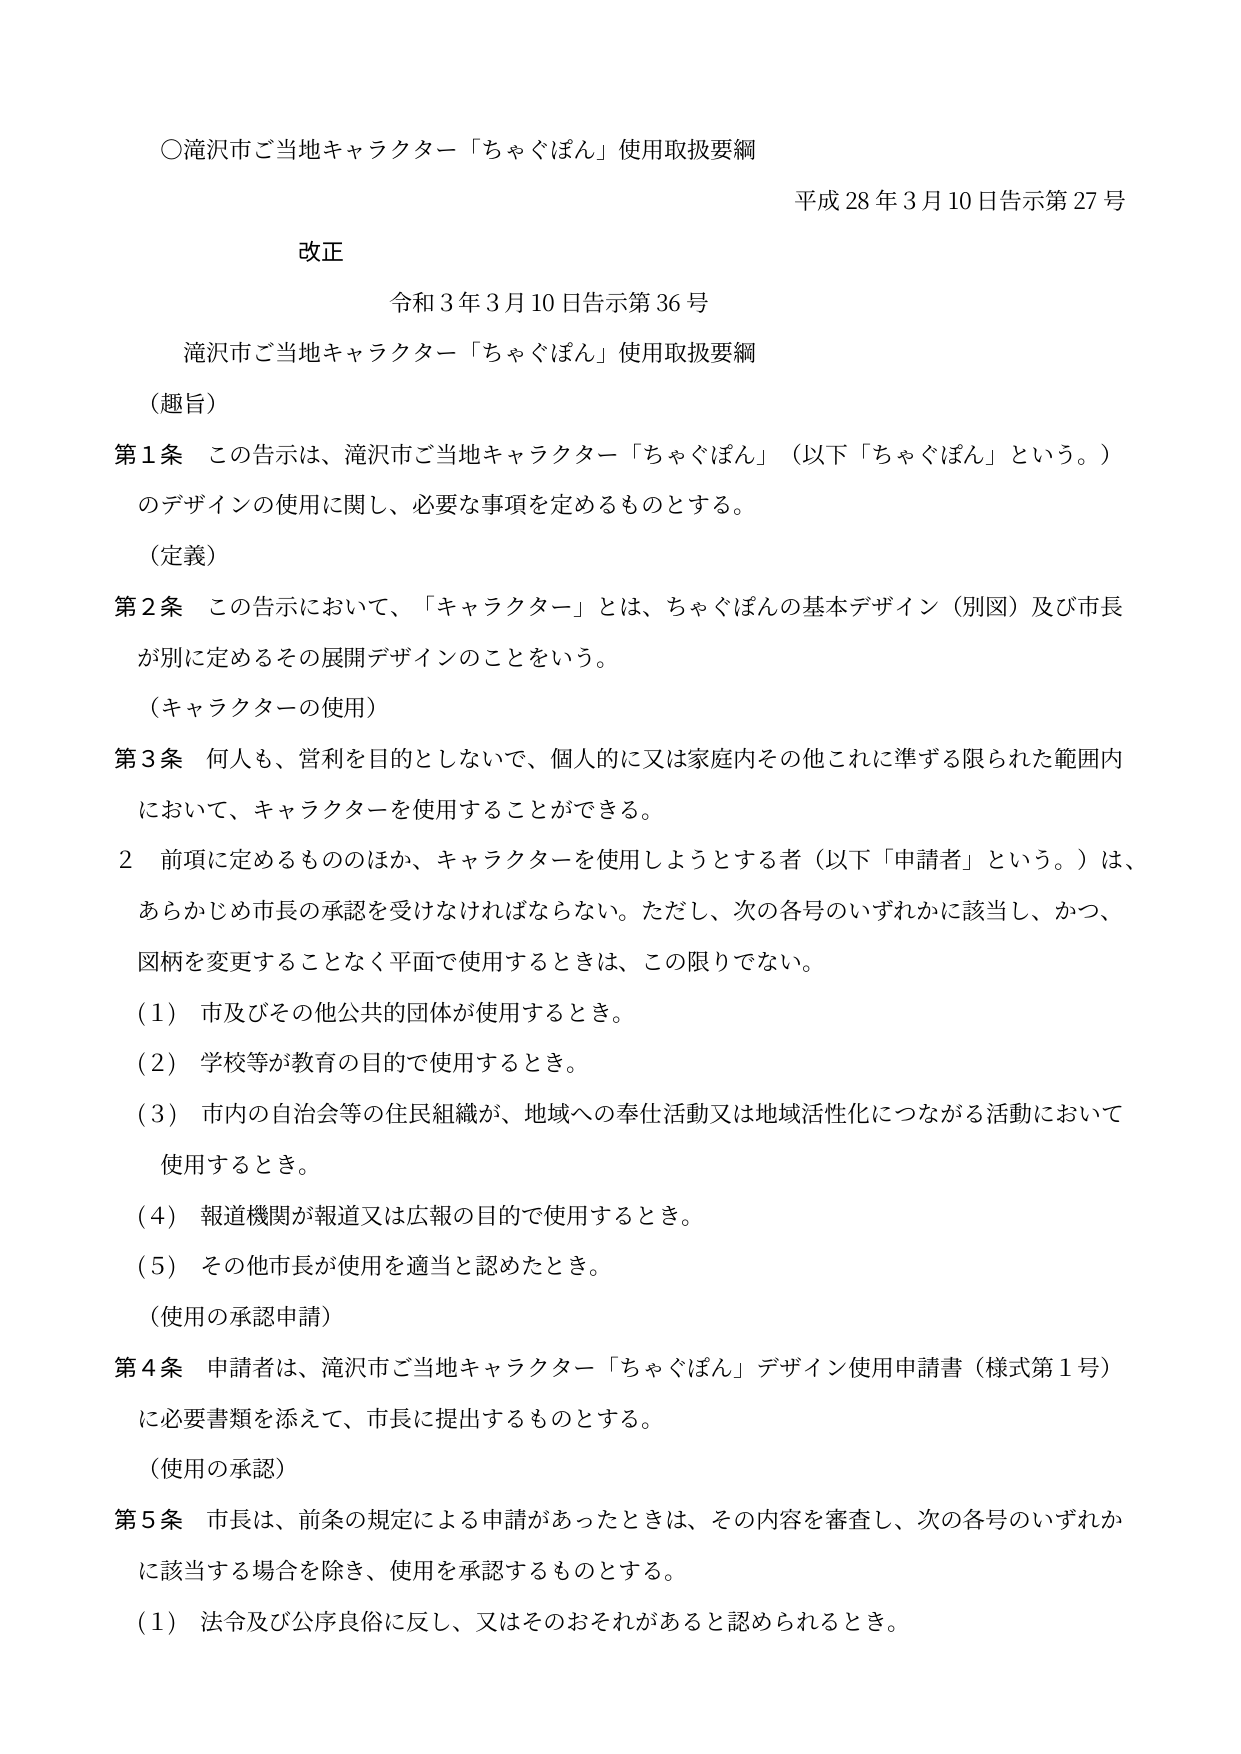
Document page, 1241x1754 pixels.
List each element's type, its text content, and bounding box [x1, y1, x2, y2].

text （趣旨） [137, 368, 1126, 419]
text 滝沢市ご当地キャラクター「ちゃぐぽん」使用取扱要綱 [183, 317, 1126, 368]
text 第１条 この告示は、滝沢市ご当地キャラクター「ちゃぐぽん」（以下「ちゃぐぽん」という。）のデザインの使用に関し、必要な事項を定めるものとする。 [114, 419, 1126, 520]
text (３) 市内の自治会等の住民組織が、地域への奉仕活動又は地域活性化につながる活動において使用するとき。 [137, 1078, 1126, 1180]
text 第３条 何人も、営利を目的としないで、個人的に又は家庭内その他これに準ずる限られた範囲内において、キャラクターを使用することができる。 [114, 723, 1126, 825]
text 第４条 申請者は、滝沢市ご当地キャラクター「ちゃぐぽん」デザイン使用申請書（様式第１号）に必要書類を添えて、市長に提出するものとする。 [114, 1332, 1126, 1433]
text （使用の承認） [137, 1433, 1126, 1484]
text 令和３年３月10日告示第36号 [389, 267, 1126, 317]
text 平成28年３月10日告示第27号 [114, 165, 1126, 216]
text (１) 市及びその他公共的団体が使用するとき。 [137, 977, 1126, 1028]
text （使用の承認申請） [137, 1281, 1126, 1332]
text （定義） [137, 520, 1126, 571]
text (１) 法令及び公序良俗に反し、又はそのおそれがあると認められるとき。 [137, 1586, 1126, 1636]
text 第５条 市長は、前条の規定による申請があったときは、その内容を審査し、次の各号のいずれかに該当する場合を除き、使用を承認するものとする。 [114, 1484, 1126, 1586]
text 改正 [298, 216, 1126, 267]
text ○滝沢市ご当地キャラクター「ちゃぐぽん」使用取扱要綱 [160, 114, 1126, 165]
text 第２条 この告示において、「キャラクター」とは、ちゃぐぽんの基本デザイン（別図）及び市長が別に定めるその展開デザインのことをいう。 [114, 571, 1126, 673]
text (４) 報道機関が報道又は広報の目的で使用するとき。 [137, 1180, 1126, 1231]
text (２) 学校等が教育の目的で使用するとき。 [137, 1028, 1126, 1078]
text (５) その他市長が使用を適当と認めたとき。 [137, 1231, 1126, 1281]
text ２ 前項に定めるもののほか、キャラクターを使用しようとする者（以下「申請者」という。）は、あらかじめ市長の承認を受けなければならない。ただし、次の各号のいずれかに該当し、かつ、図柄を変更することなく平面で使用するときは、この限りでない。 [114, 825, 1126, 977]
text （キャラクターの使用） [137, 673, 1126, 723]
